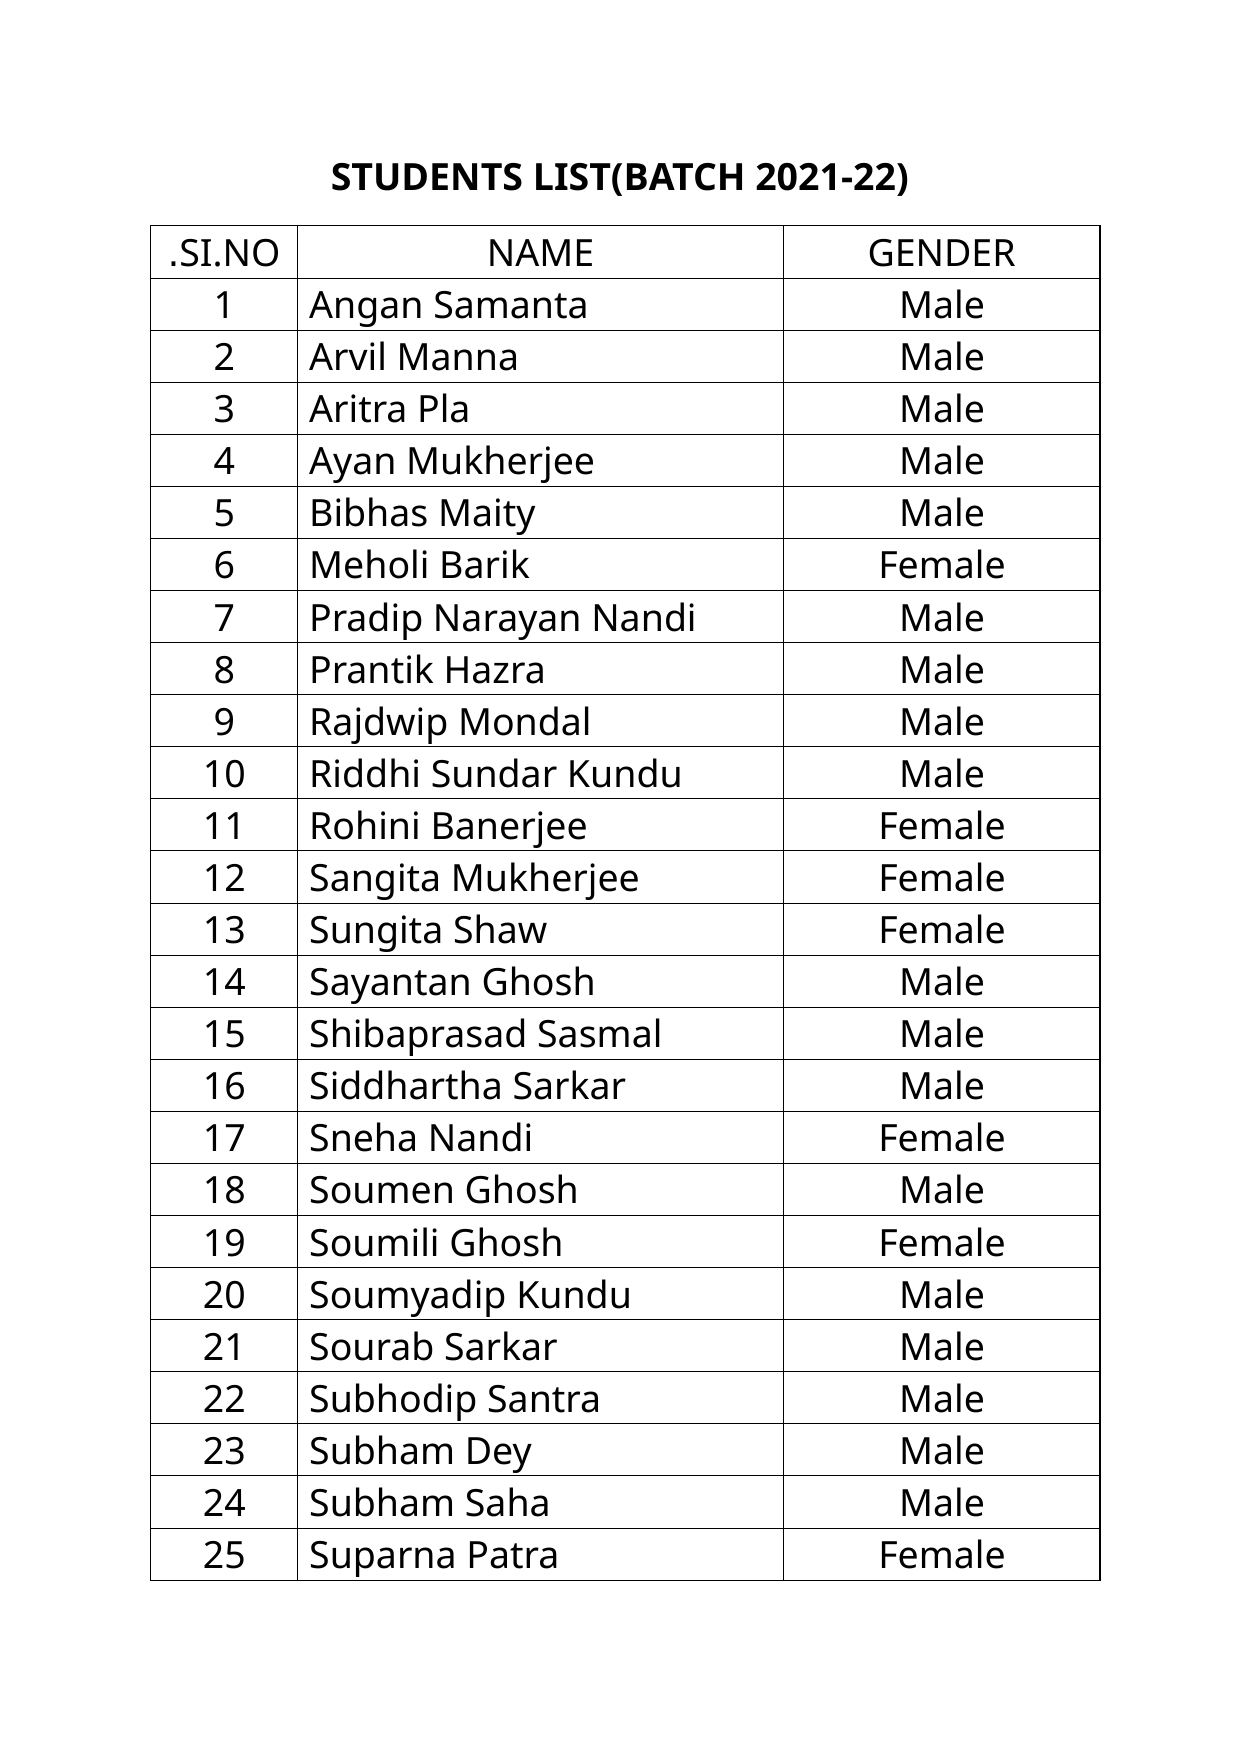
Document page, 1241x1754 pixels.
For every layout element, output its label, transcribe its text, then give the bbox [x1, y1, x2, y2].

table_cell Female [784, 851, 1099, 902]
table_cell Female [784, 904, 1099, 954]
table_cell Male [784, 279, 1099, 329]
table_cell Male [784, 1268, 1099, 1319]
table_cell Rajdwip Mondal [298, 695, 783, 746]
table_cell 22 [151, 1372, 297, 1423]
table_cell Male [784, 591, 1099, 642]
table_cell 7 [151, 591, 297, 642]
table_cell Bibhas Maity [298, 487, 783, 538]
table_cell Male [784, 1164, 1099, 1215]
table_cell 10 [151, 747, 297, 798]
table_cell 17 [151, 1112, 297, 1163]
table_cell Meholi Barik [298, 539, 783, 590]
table_cell 8 [151, 643, 297, 694]
table_cell Male [784, 1060, 1099, 1111]
table_cell Male [784, 435, 1099, 486]
table_header NAME [298, 226, 783, 277]
table_cell Soumyadip Kundu [298, 1268, 783, 1319]
table_cell Male [784, 747, 1099, 798]
table_cell 13 [151, 904, 297, 954]
table_cell Ayan Mukherjee [298, 435, 783, 486]
text STUDENTS LIST(BATCH 2021-22) [150, 150, 1090, 201]
table_cell 12 [151, 851, 297, 902]
table_cell 25 [151, 1529, 297, 1579]
table_cell 3 [151, 383, 297, 434]
table_cell Female [784, 1216, 1099, 1267]
table_cell Male [784, 331, 1099, 382]
table_cell Male [784, 383, 1099, 434]
table_header GENDER [784, 226, 1099, 277]
table_cell Prantik Hazra [298, 643, 783, 694]
table_cell Male [784, 956, 1099, 1007]
table_header SI.NO. [151, 226, 297, 277]
table_cell Female [784, 799, 1099, 850]
table_cell Subhodip Santra [298, 1372, 783, 1423]
table_cell Sungita Shaw [298, 904, 783, 954]
table_cell 11 [151, 799, 297, 850]
table_cell 5 [151, 487, 297, 538]
table_cell 18 [151, 1164, 297, 1215]
table_cell 16 [151, 1060, 297, 1111]
table_cell Female [784, 1529, 1099, 1579]
table_cell Sneha Nandi [298, 1112, 783, 1163]
table_cell Rohini Banerjee [298, 799, 783, 850]
table_cell Sangita Mukherjee [298, 851, 783, 902]
table_cell 23 [151, 1424, 297, 1475]
table_cell Sayantan Ghosh [298, 956, 783, 1007]
table_cell 24 [151, 1476, 297, 1527]
table_cell Female [784, 539, 1099, 590]
table_cell Male [784, 1372, 1099, 1423]
table_cell Siddhartha Sarkar [298, 1060, 783, 1111]
table_cell 4 [151, 435, 297, 486]
table_cell Soumili Ghosh [298, 1216, 783, 1267]
table_cell Aritra Pla [298, 383, 783, 434]
table_cell Male [784, 643, 1099, 694]
table_cell 2 [151, 331, 297, 382]
table_cell Angan Samanta [298, 279, 783, 329]
table_cell Male [784, 1476, 1099, 1527]
table_cell 15 [151, 1008, 297, 1059]
table_cell Sourab Sarkar [298, 1320, 783, 1371]
table_cell 14 [151, 956, 297, 1007]
table_cell Soumen Ghosh [298, 1164, 783, 1215]
table_cell Male [784, 1320, 1099, 1371]
table_cell Pradip Narayan Nandi [298, 591, 783, 642]
table_cell 1 [151, 279, 297, 329]
table_cell 6 [151, 539, 297, 590]
table_cell 20 [151, 1268, 297, 1319]
table_cell Male [784, 487, 1099, 538]
table_cell Suparna Patra [298, 1529, 783, 1579]
table_cell 19 [151, 1216, 297, 1267]
table_cell Arvil Manna [298, 331, 783, 382]
table_cell Subham Dey [298, 1424, 783, 1475]
table_cell Male [784, 1008, 1099, 1059]
table_cell Female [784, 1112, 1099, 1163]
table_cell Male [784, 1424, 1099, 1475]
table_cell Shibaprasad Sasmal [298, 1008, 783, 1059]
table_cell Male [784, 695, 1099, 746]
table_cell Riddhi Sundar Kundu [298, 747, 783, 798]
table_cell Subham Saha [298, 1476, 783, 1527]
table_cell 21 [151, 1320, 297, 1371]
table_cell 9 [151, 695, 297, 746]
